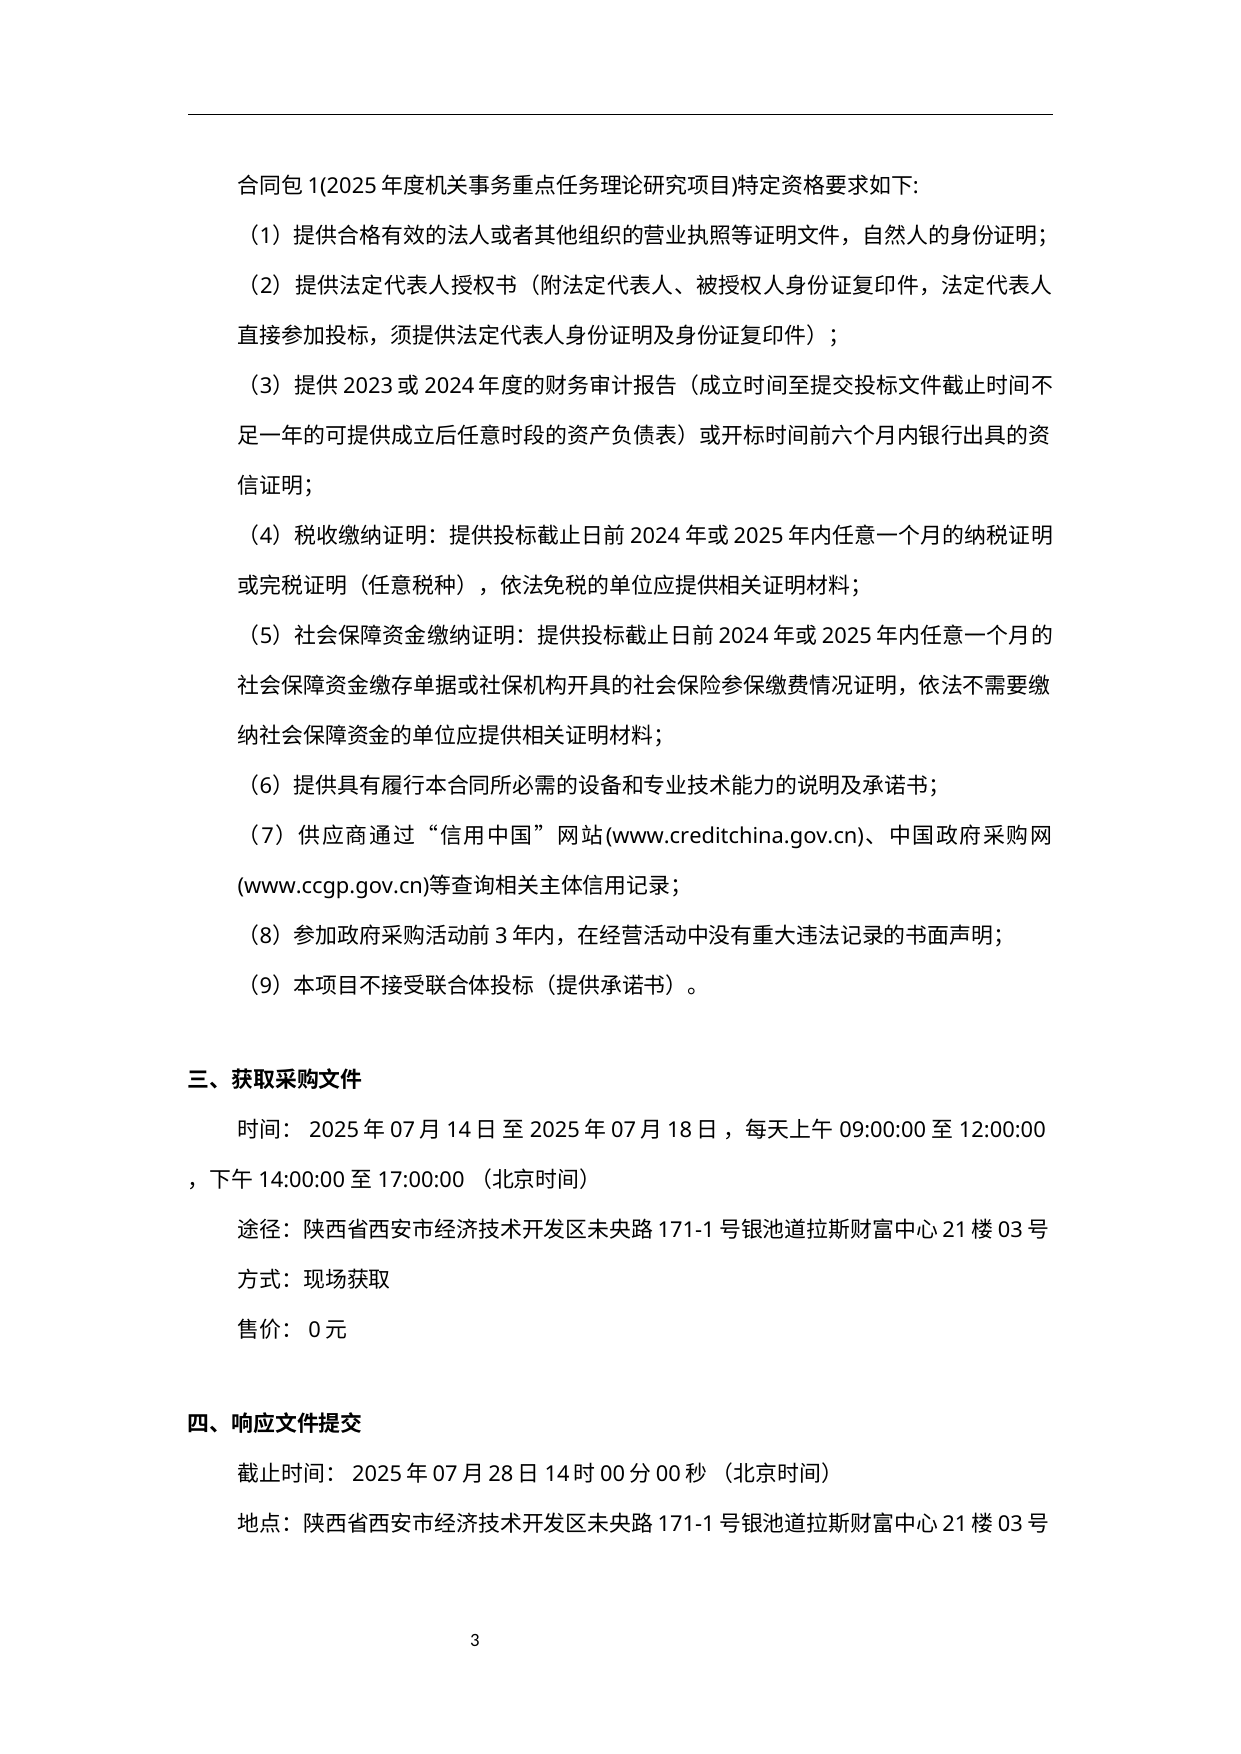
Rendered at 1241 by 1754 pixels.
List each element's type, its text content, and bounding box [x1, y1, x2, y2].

text 途径：陕西省西安市经济技术开发区未央路171-1号银池道拉斯财富中心21楼03号 [187, 1194, 1053, 1244]
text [187, 1487, 1053, 1537]
text 方式：现场获取 [187, 1244, 1053, 1294]
subtitle 三、获取采购文件 [187, 1016, 1053, 1094]
text （1）提供合格有效的法人或者其他组织的营业执照等证明文件，自然人的身份证明； （2）提供法定代表人授权书（附法定代表人、被授权人身份证复印件，法定代表人直接参加投标，须提供法定代表人身份证明及身份证复印件）； （3）提供2023或2024年度的财务审计报告（成立时间至提交投标文件截止时间不足一年的可提供成立后任意时段的资产负债表）或开标时间前六个月内银行出具的资信证明； （4）税收缴纳证明：提供投标截止日前2024年或2025年内任意一个月的纳税证明或完税证明（任意税种），依法免税的单位应提供相关证明材料； （5）社会保障资金缴纳证明：提供投标截止日前2024年或2025年内任意一个月的社会保障资金缴存单据或社保机构开具的社会保险参保缴费情况证明，依法不需要缴纳社会保障资金的单位应提供相关证明材料； （6）提供具有履行本合同所必需的设备和专业技术能力的说明及承诺书； （7）供应商通过“信用中国”网站(www.creditchina.gov.cn)、中国政府采购网(www.ccgp.gov.cn)等查询相关主体信用记录； （8）参加政府采购活动前3年内，在经营活动中没有重大违法记录的书面声明； （9）本项目不接受联合体投标（提供承诺书）。 [237, 200, 1053, 1000]
text 截止时间： 2025年07月28日 14时00分00秒 （北京时间） [187, 1437, 1053, 1487]
text 售价： 0元 [187, 1294, 1053, 1344]
subtitle 四、响应文件提交 [187, 1359, 1053, 1437]
text 合同包1(2025年度机关事务重点任务理论研究项目)特定资格要求如下: [187, 150, 1053, 200]
text 时间： 2025年07月14日 至 2025年07月18日 ，每天上午 09:00:00 至 12:00:00 ，下午 14:00:00 至 17:00:00 （北京时间） [187, 1094, 1053, 1194]
